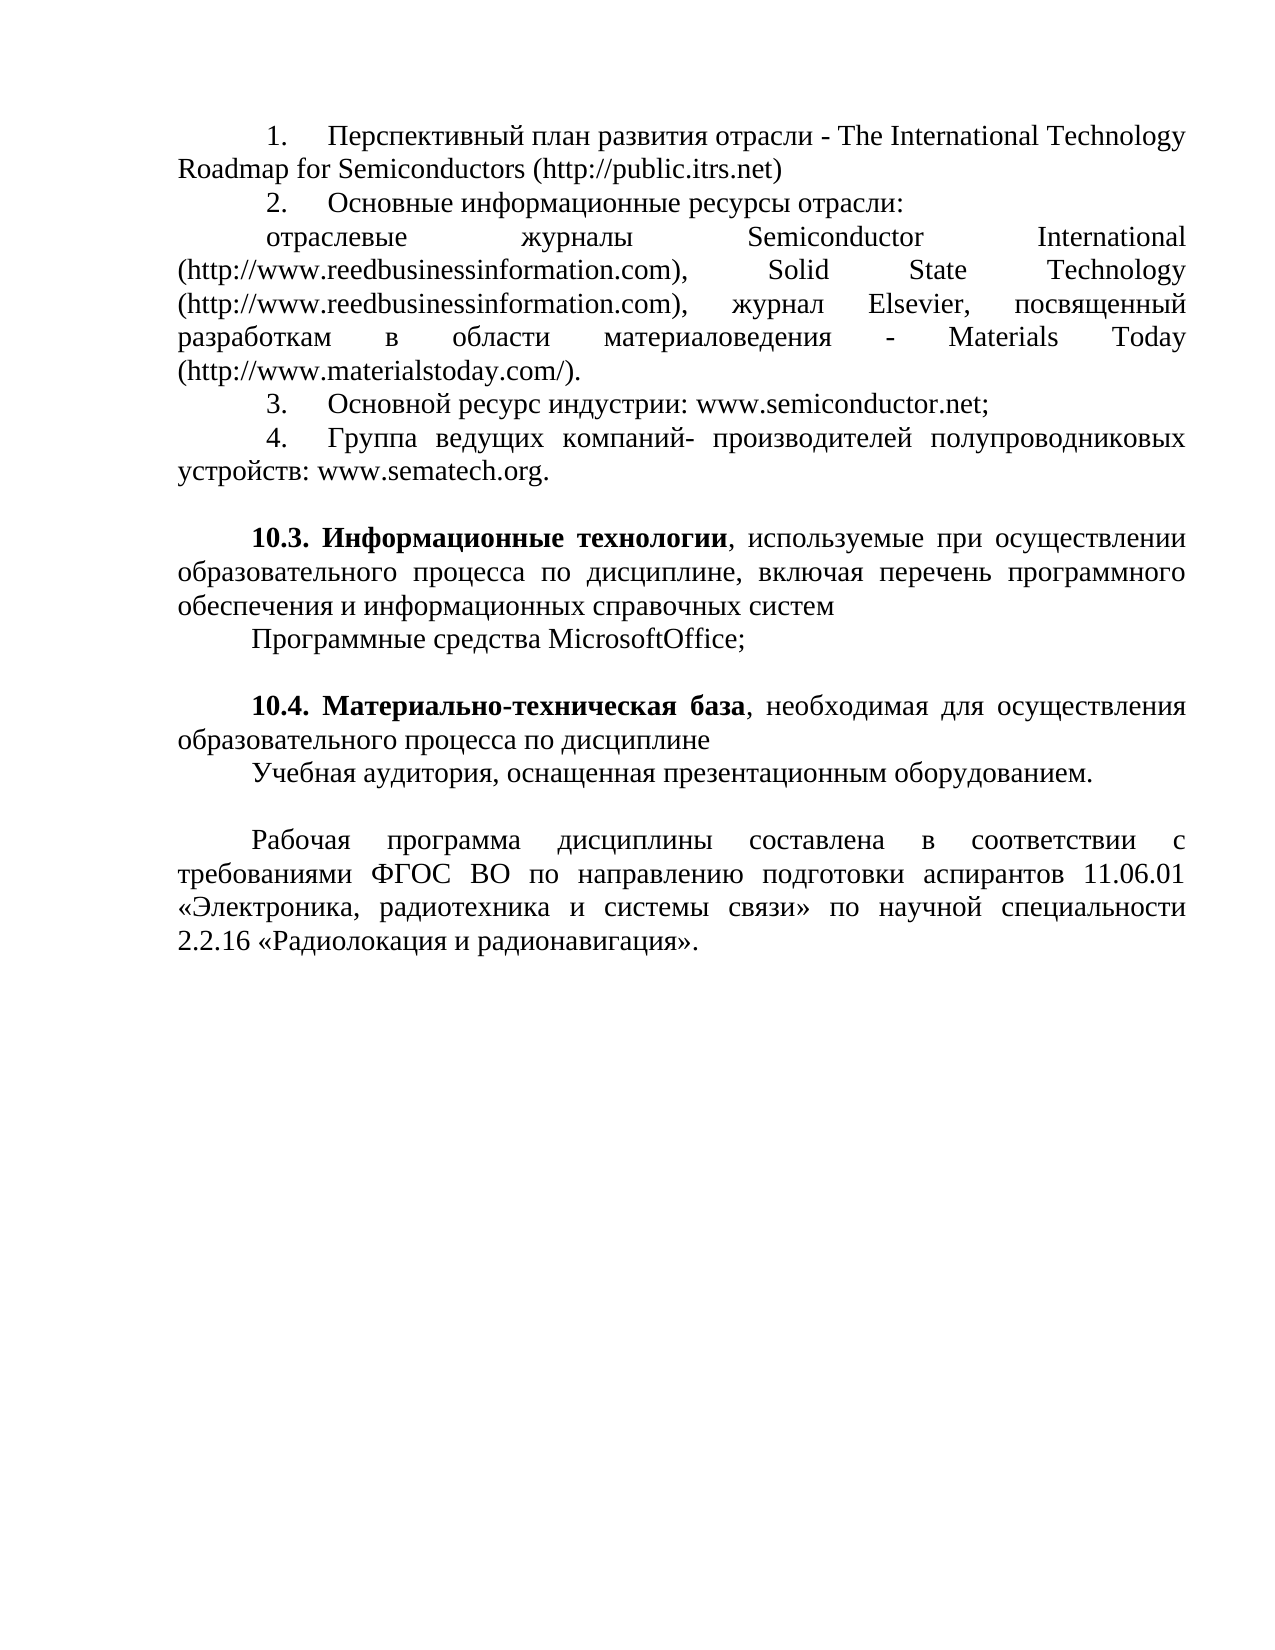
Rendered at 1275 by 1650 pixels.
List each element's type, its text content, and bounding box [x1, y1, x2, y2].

list Основной ресурс индустрии: www.semiconductor.net; [177, 386, 1186, 420]
text Рабочая программа дисциплины составлена в соответствии с требованиями ФГОС ВО по направлению подготовки аспирантов 11.06.01 «Электроника, радиотехника и системы связи» по научной специальности 2.2.16 «Радиолокация и радионавигация». [177, 822, 1186, 957]
list Перспективный план развития отрасли - The International Technology Roadmap for Semiconductors (http://public.itrs.net) [177, 118, 1186, 185]
text отраслевые журналы Semiconductor International (http://www.reedbusinessinformation.com), Solid State Technology (http://www.reedbusinessinformation.com), журнал Elsevier, посвященный разработкам в области материаловедения - Materials Today (http://www.materialstoday.com/). [177, 219, 1186, 386]
list Группа ведущих компаний- производителей полупроводниковых устройств: www.sematech.org. [177, 420, 1186, 487]
text Программные средства MicrosoftOffice; [177, 621, 1186, 655]
list 10.4. Материально-техническая база, необходимая для осуществления образовательного процесса по дисциплине [177, 688, 1186, 755]
list Основные информационные ресурсы отрасли: [177, 185, 1186, 219]
text 10.3. Информационные технологии, используемые при осуществлении образовательного процесса по дисциплине, включая перечень программного обеспечения и информационных справочных систем [177, 521, 1186, 621]
list Учебная аудитория, оснащенная презентационным оборудованием. [177, 755, 1186, 789]
